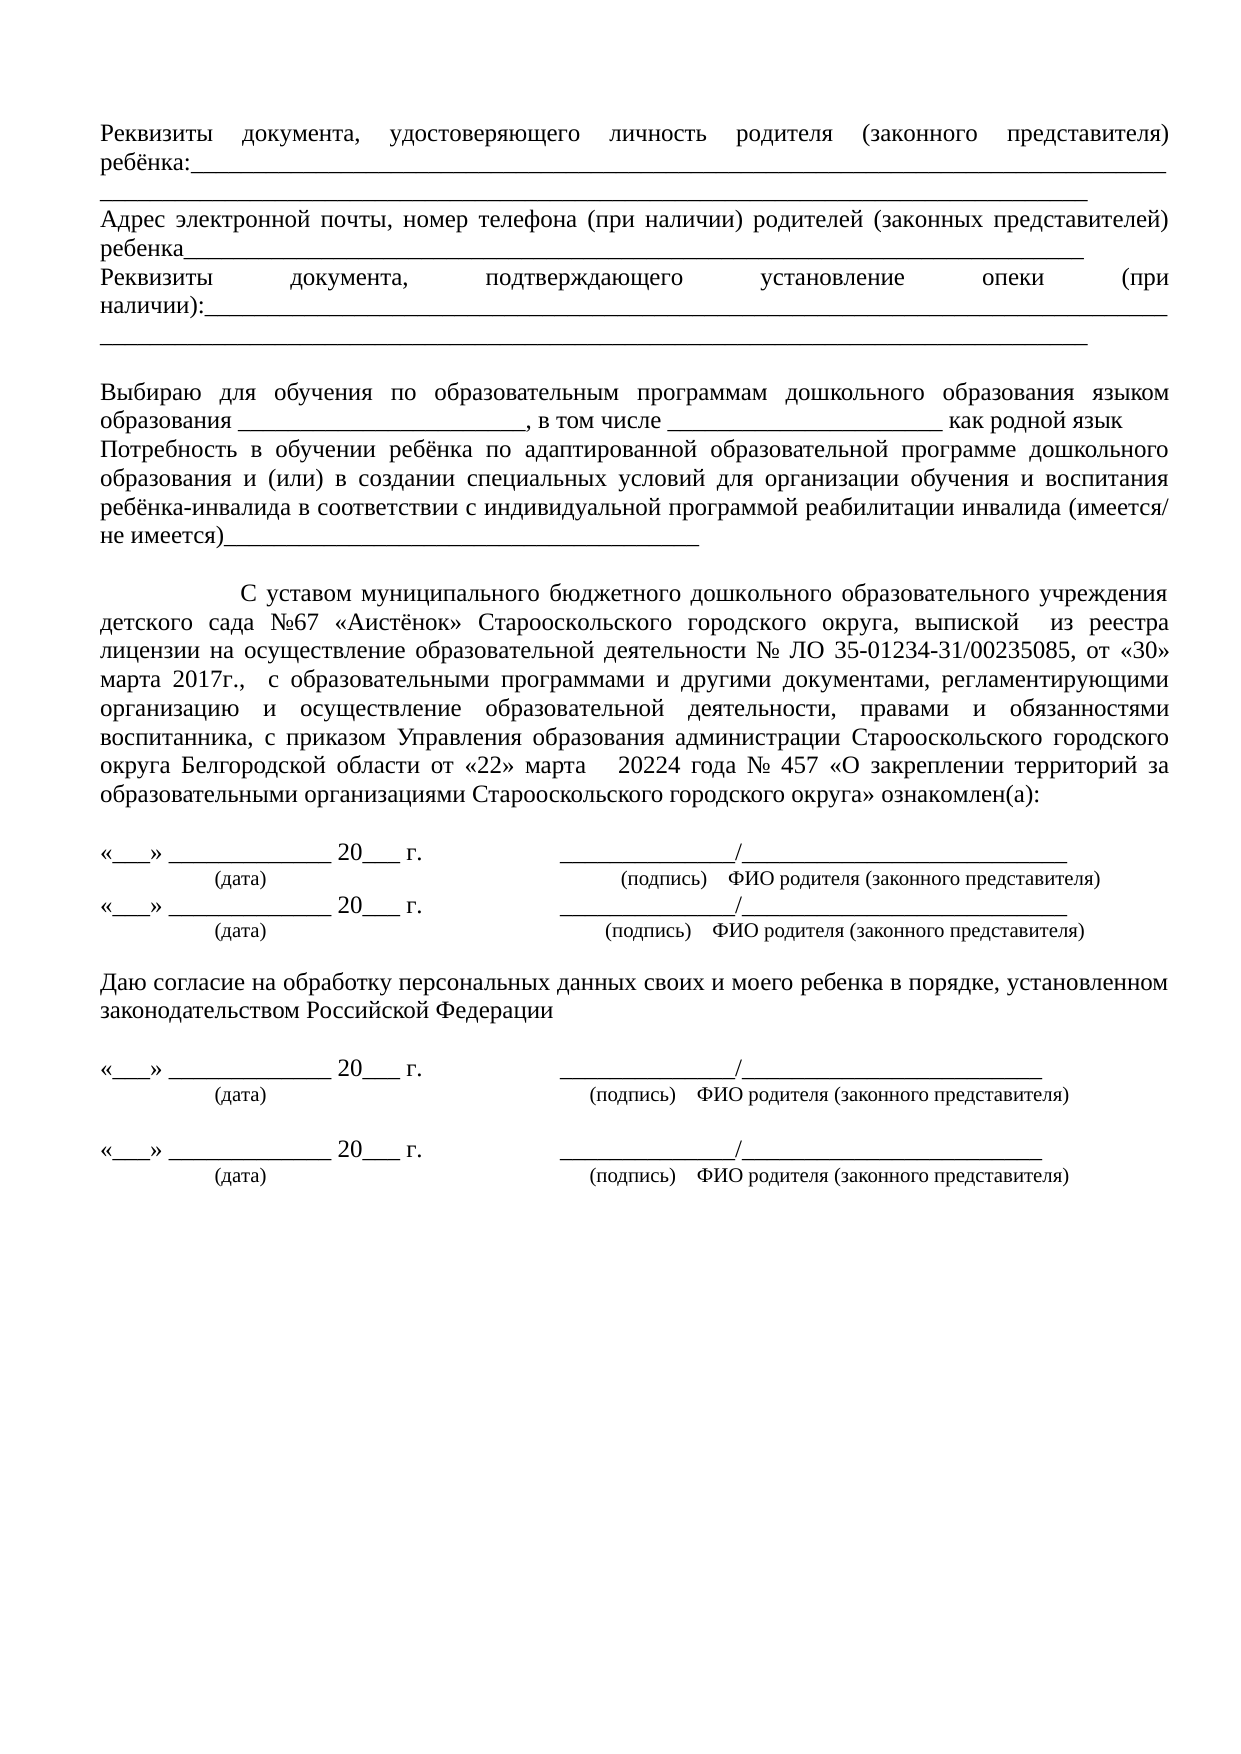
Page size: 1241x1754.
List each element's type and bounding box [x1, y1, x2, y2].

table_header [89, 118, 1181, 1446]
